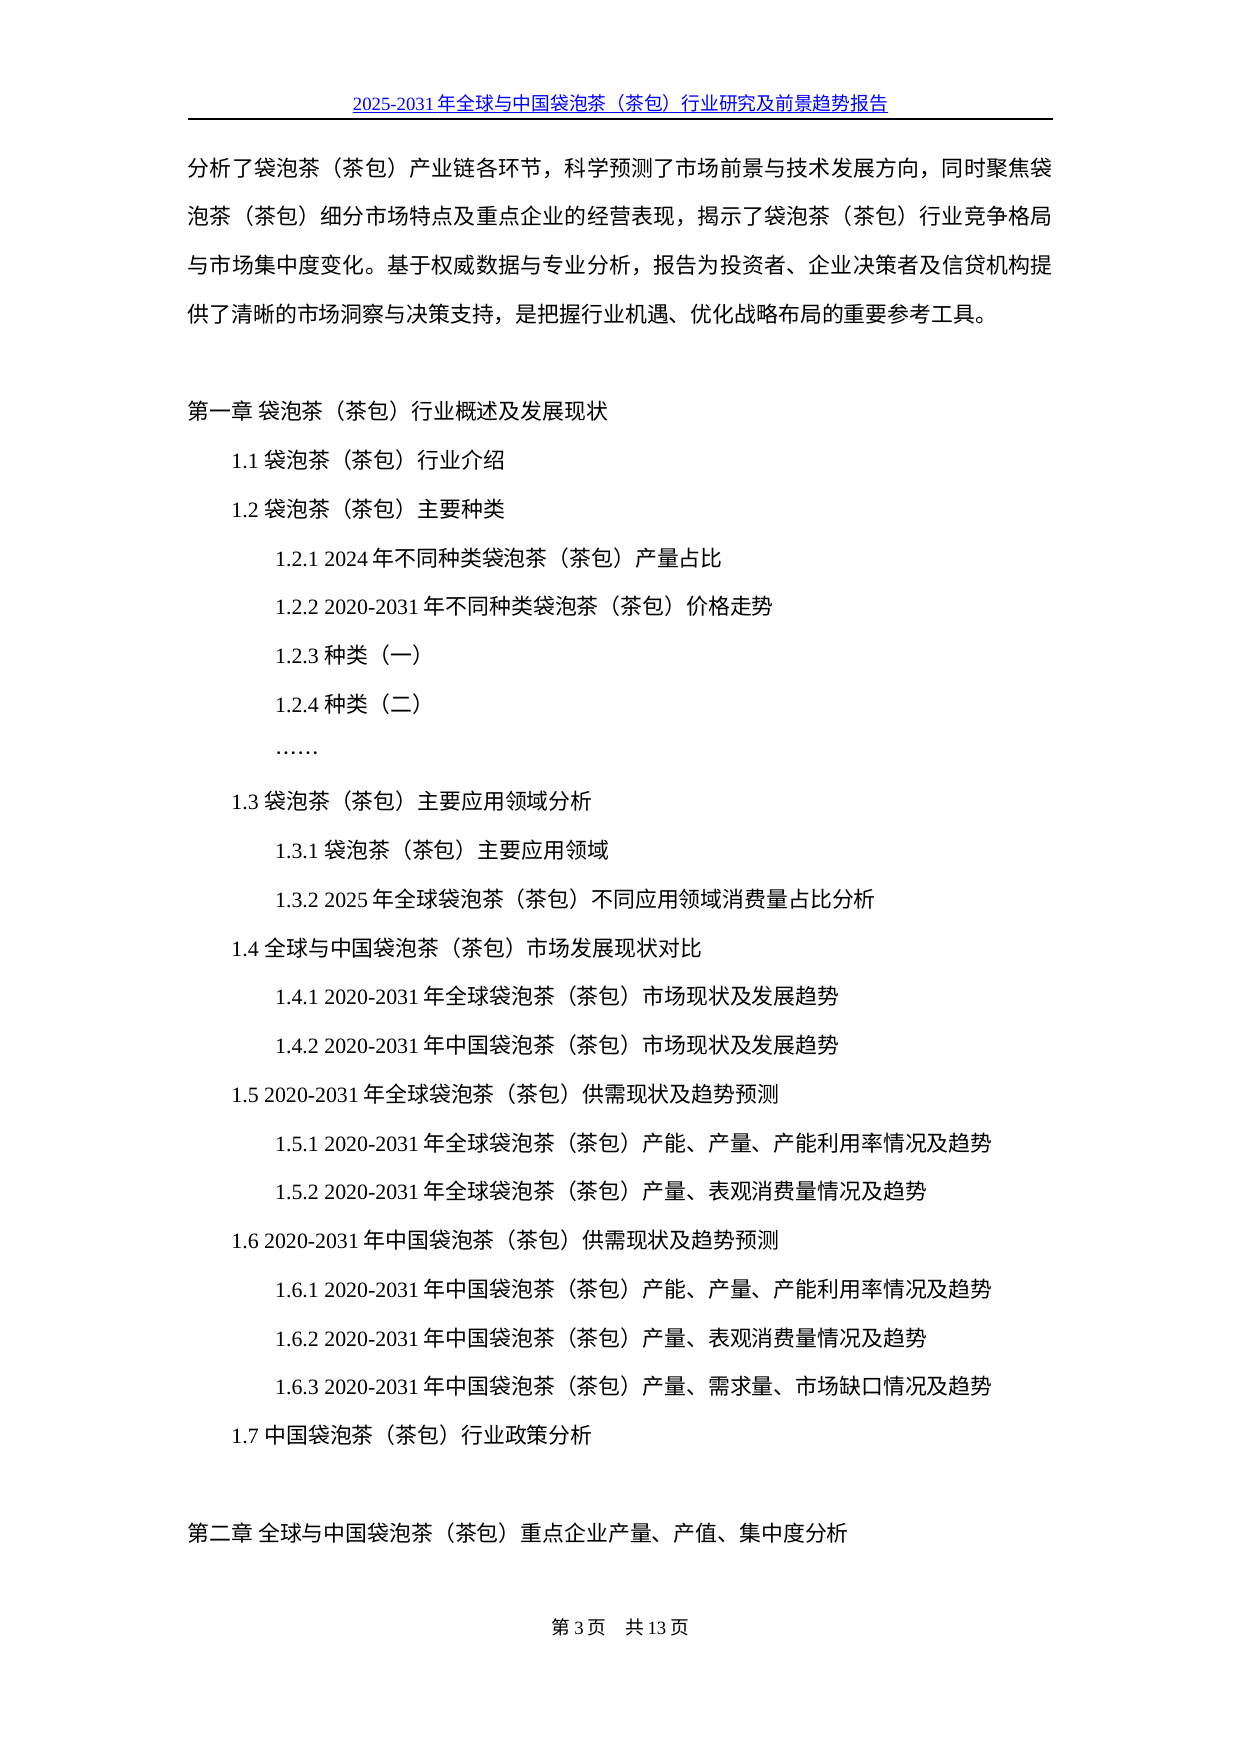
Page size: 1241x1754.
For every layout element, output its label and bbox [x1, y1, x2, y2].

text [187, 150, 1053, 1548]
